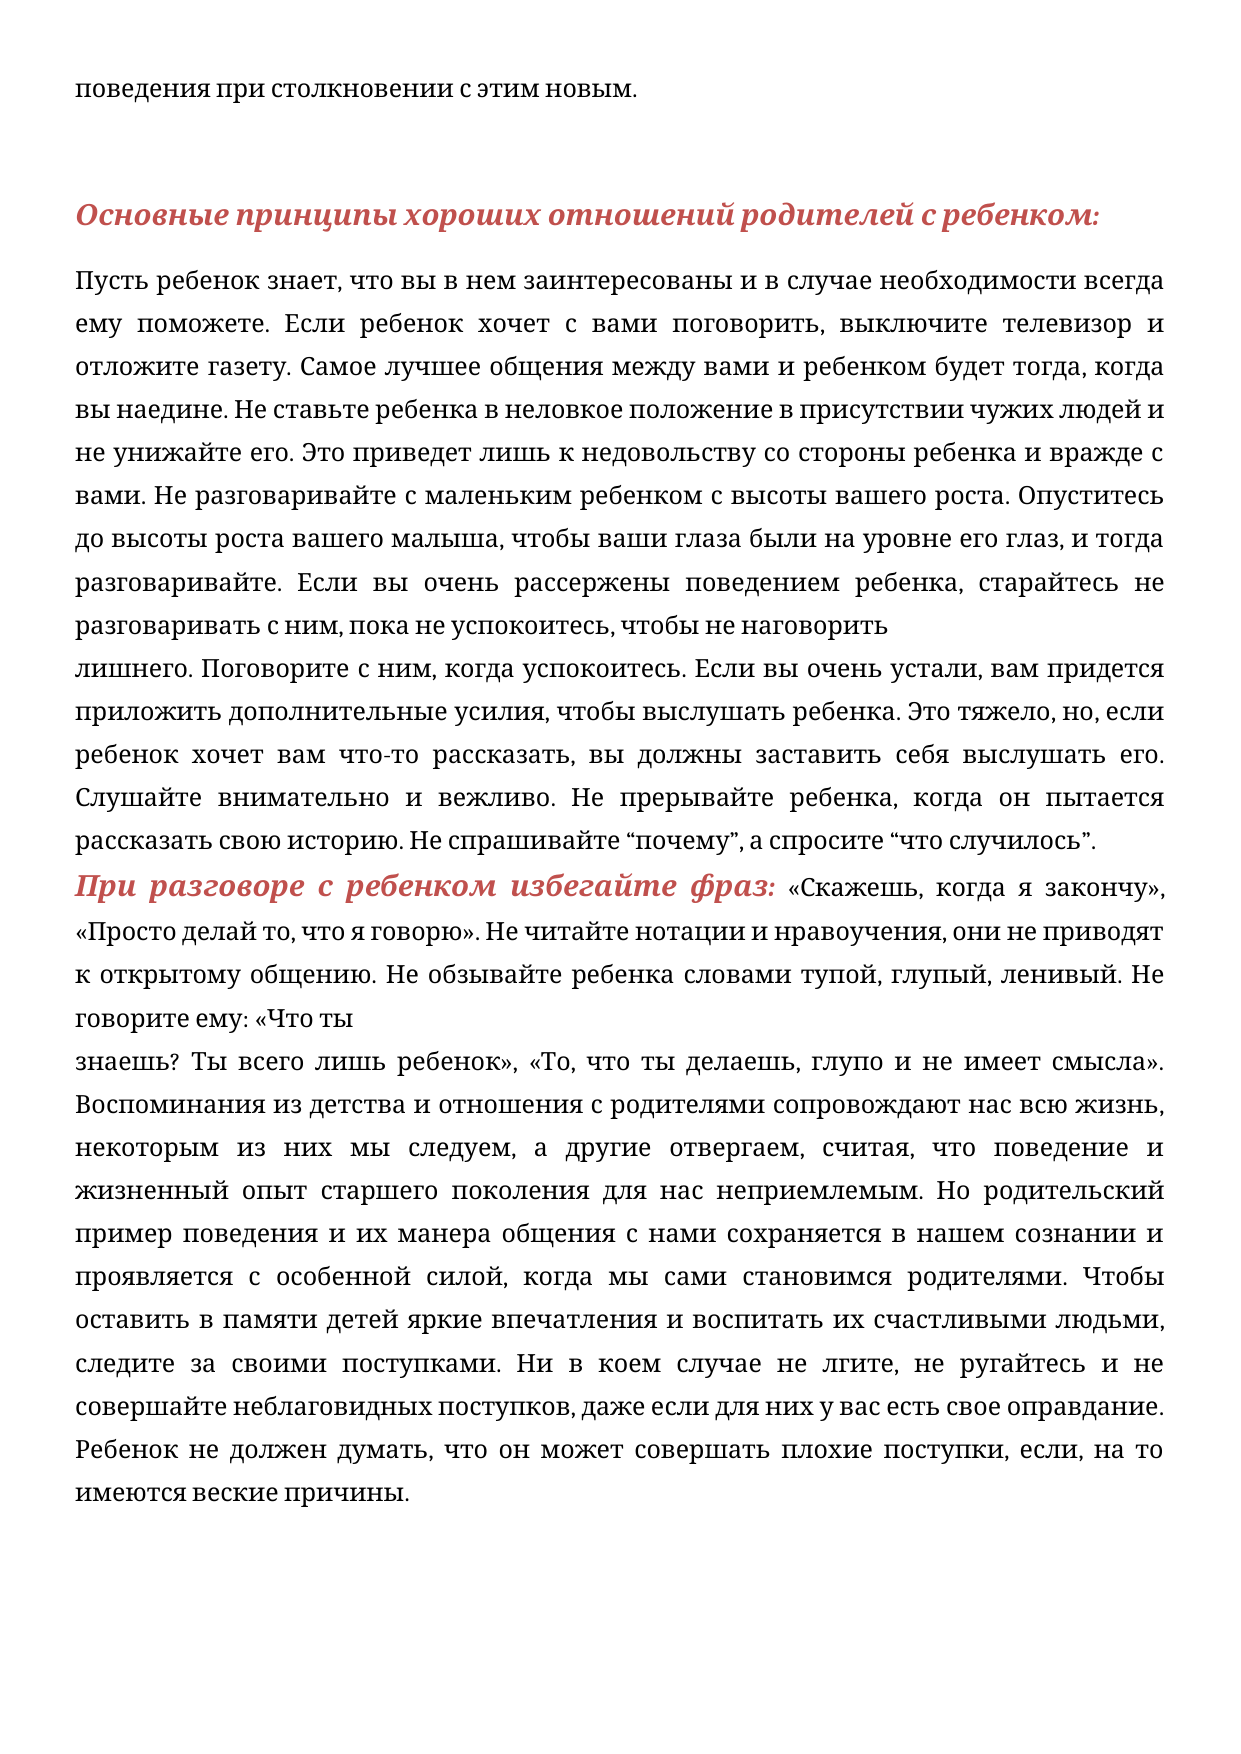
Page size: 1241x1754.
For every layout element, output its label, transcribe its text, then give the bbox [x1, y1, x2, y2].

text При разговоре с ребенком избегайте фраз: «Скажешь, когда я закончу», «Просто делай то, что я говорю». Не читайте нотации и нравоучения, они не приводят к открытому общению. Не обзывайте ребенка словами тупой, глупый, ленивый. Не говорите ему: «Что ты [75, 870, 1165, 1033]
text поведения при столкновении с этим новым. [75, 75, 1165, 104]
text лишнего. Поговорите с ним, когда успокоитесь. Если вы очень устали, вам придется приложить дополнительные усилия, чтобы выслушать ребенка. Это тяжело, но, если ребенок хочет вам что-то рассказать, вы должны заставить себя выслушать его. Слушайте внимательно и вежливо. Не прерывайте ребенка, когда он пытается рассказать свою историю. Не спрашивайте “почему”, а спросите “что случилось”. [75, 655, 1165, 856]
text Основные принципы хороших отношений родителей с ребенком: [75, 199, 1165, 233]
text знаешь? Ты всего лишь ребенок», «То, что ты делаешь, глупо и не имеет смысла». Воспоминания из детства и отношения с родителями сопровождают нас всю жизнь, некоторым из них мы следуем, а другие отвергаем, считая, что поведение и жизненный опыт старшего поколения для нас неприемлемым. Но родительский пример поведения и их манера общения с нами сохраняется в нашем сознании и проявляется с особенной силой, когда мы сами становимся родителями. Чтобы оставить в памяти детей яркие впечатления и воспитать их счастливыми людьми, следите за своими поступками. Ни в коем случае не лгите, не ругайтесь и не совершайте неблаговидных поступков, даже если для них у вас есть свое оправдание. Ребенок не должен думать, что он может совершать плохие поступки, если, на то имеются веские причины. [75, 1048, 1165, 1508]
text Пусть ребенок знает, что вы в нем заинтересованы и в случае необходимости всегда ему поможете. Если ребенок хочет с вами поговорить, выключите телевизор и отложите газету. Самое лучшее общения между вами и ребенком будет тогда, когда вы наедине. Не ставьте ребенка в неловкое положение в присутствии чужих людей и не унижайте его. Это приведет лишь к недовольству со стороны ребенка и вражде с вами. Не разговаривайте с маленьким ребенком с высоты вашего роста. Опуститесь до высоты роста вашего малыша, чтобы ваши глаза были на уровне его глаз, и тогда разговаривайте. Если вы очень рассержены поведением ребенка, старайтесь не разговаривать с ним, пока не успокоитесь, чтобы не наговорить [75, 267, 1165, 640]
